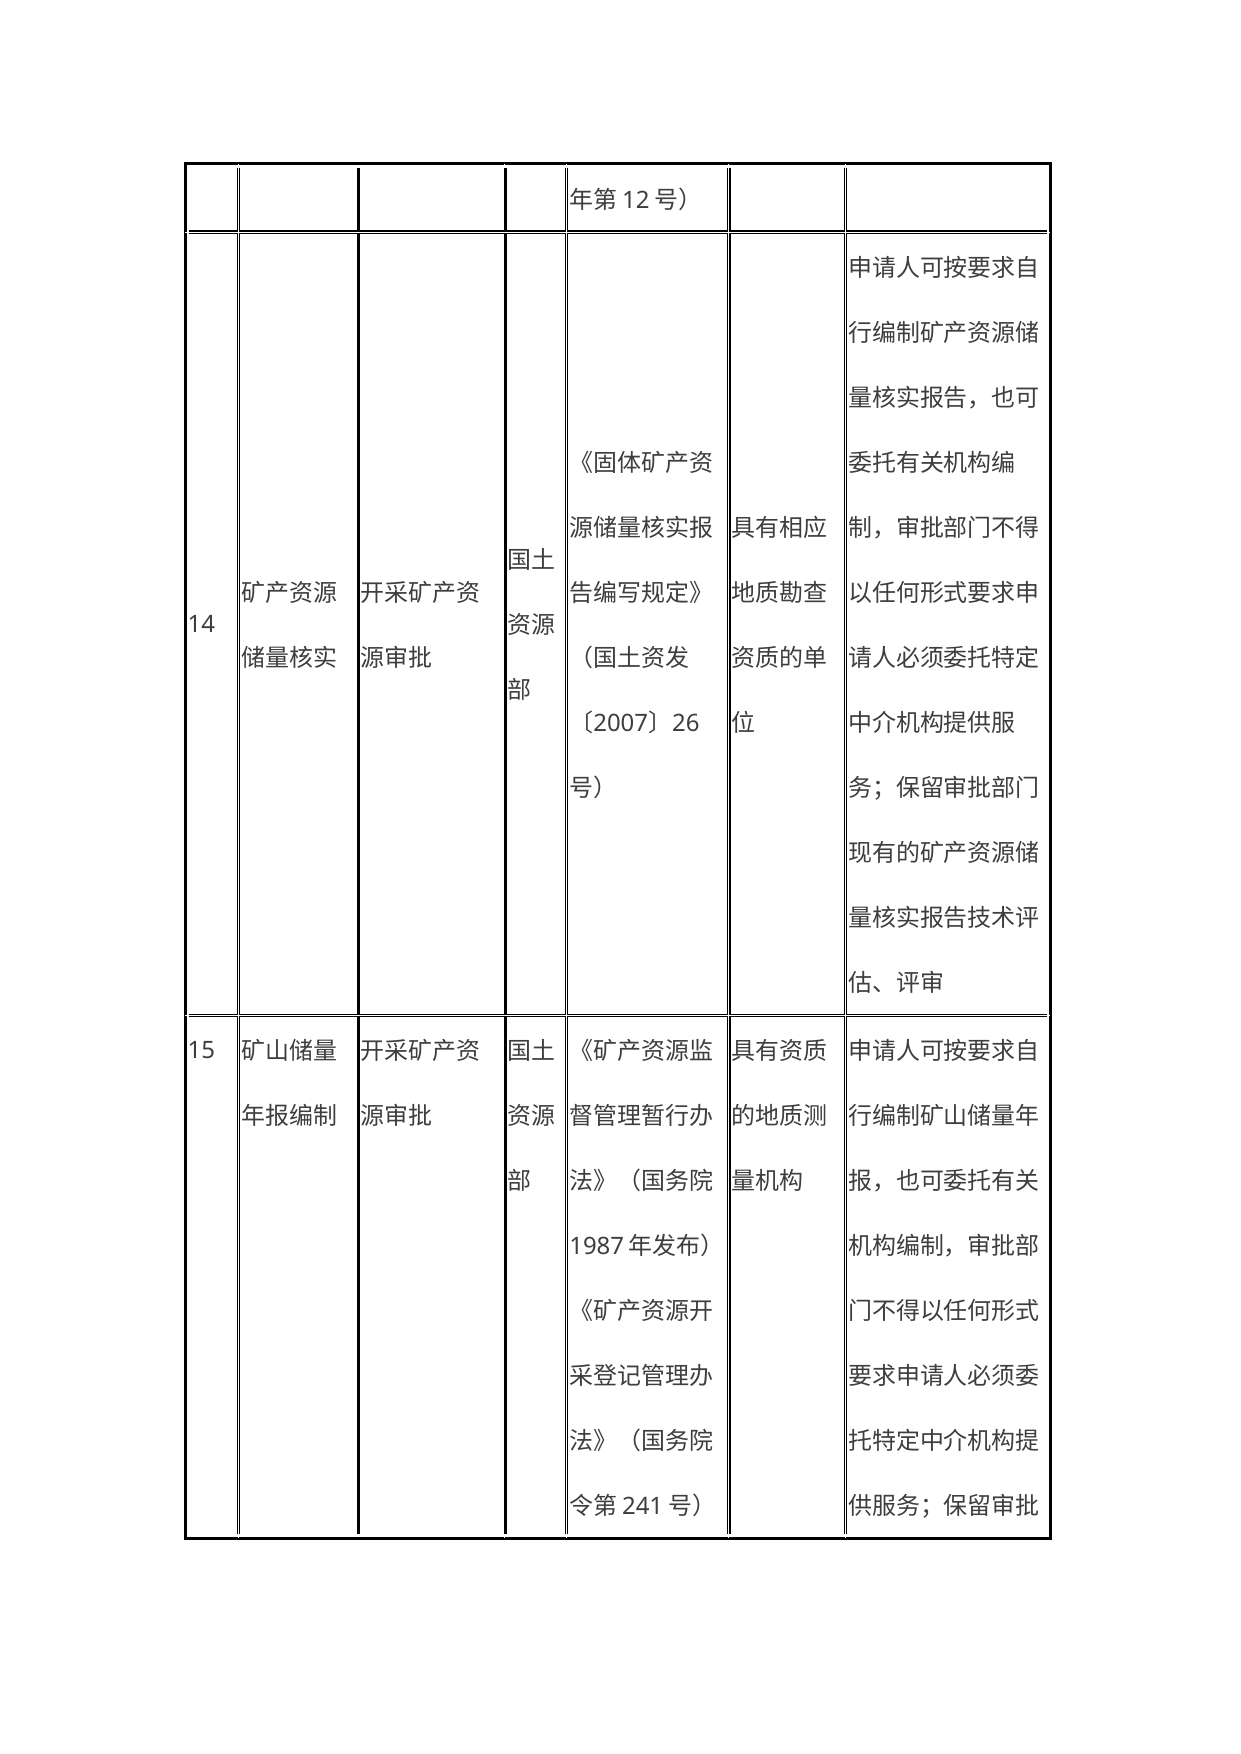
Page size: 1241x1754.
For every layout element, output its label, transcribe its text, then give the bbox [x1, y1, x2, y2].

table_cell 国土资源部 [505, 1017, 567, 1537]
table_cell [846, 165, 1049, 230]
table_cell 开采矿产资源审批 [360, 234, 504, 1013]
table_cell 开采矿产资源审批 [358, 164, 505, 230]
table_cell 具有设计资质的单位 [729, 165, 846, 230]
table_cell 13 [187, 165, 239, 230]
table_cell 开采矿产资源审批 [358, 1017, 505, 1537]
table_cell 申请人可按要求自行编制矿产资源储量核实报告，也可委托有关机构编制，审批部门不得以任何形式要求申请人必须委托特定中介机构提供服务；保留审批部门现有的矿产资源储量核实报告技术评估、评审 [847, 230, 1049, 1013]
table_cell 矿产资源储量核实 [240, 234, 357, 1013]
table_cell 矿山储量年报编制 [239, 1017, 358, 1537]
table_cell 《固体矿产资源储量核实报告编写规定》（国土资发〔2007〕26号） [568, 234, 727, 1013]
table_cell 14 [187, 230, 237, 1013]
table_cell 矿产资源开发利用方案编制 [239, 165, 358, 230]
table_cell 国土资源部 [507, 234, 565, 1013]
table_cell 15 [187, 1014, 239, 1537]
table_cell 具有相应地质勘查资质的单位 [731, 234, 844, 1013]
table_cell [567, 1014, 729, 1537]
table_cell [846, 1014, 1049, 1537]
table_cell 具有资质的地质测量机构 [729, 1017, 846, 1537]
table_cell 国土资源部 [505, 165, 567, 230]
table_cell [567, 164, 729, 230]
